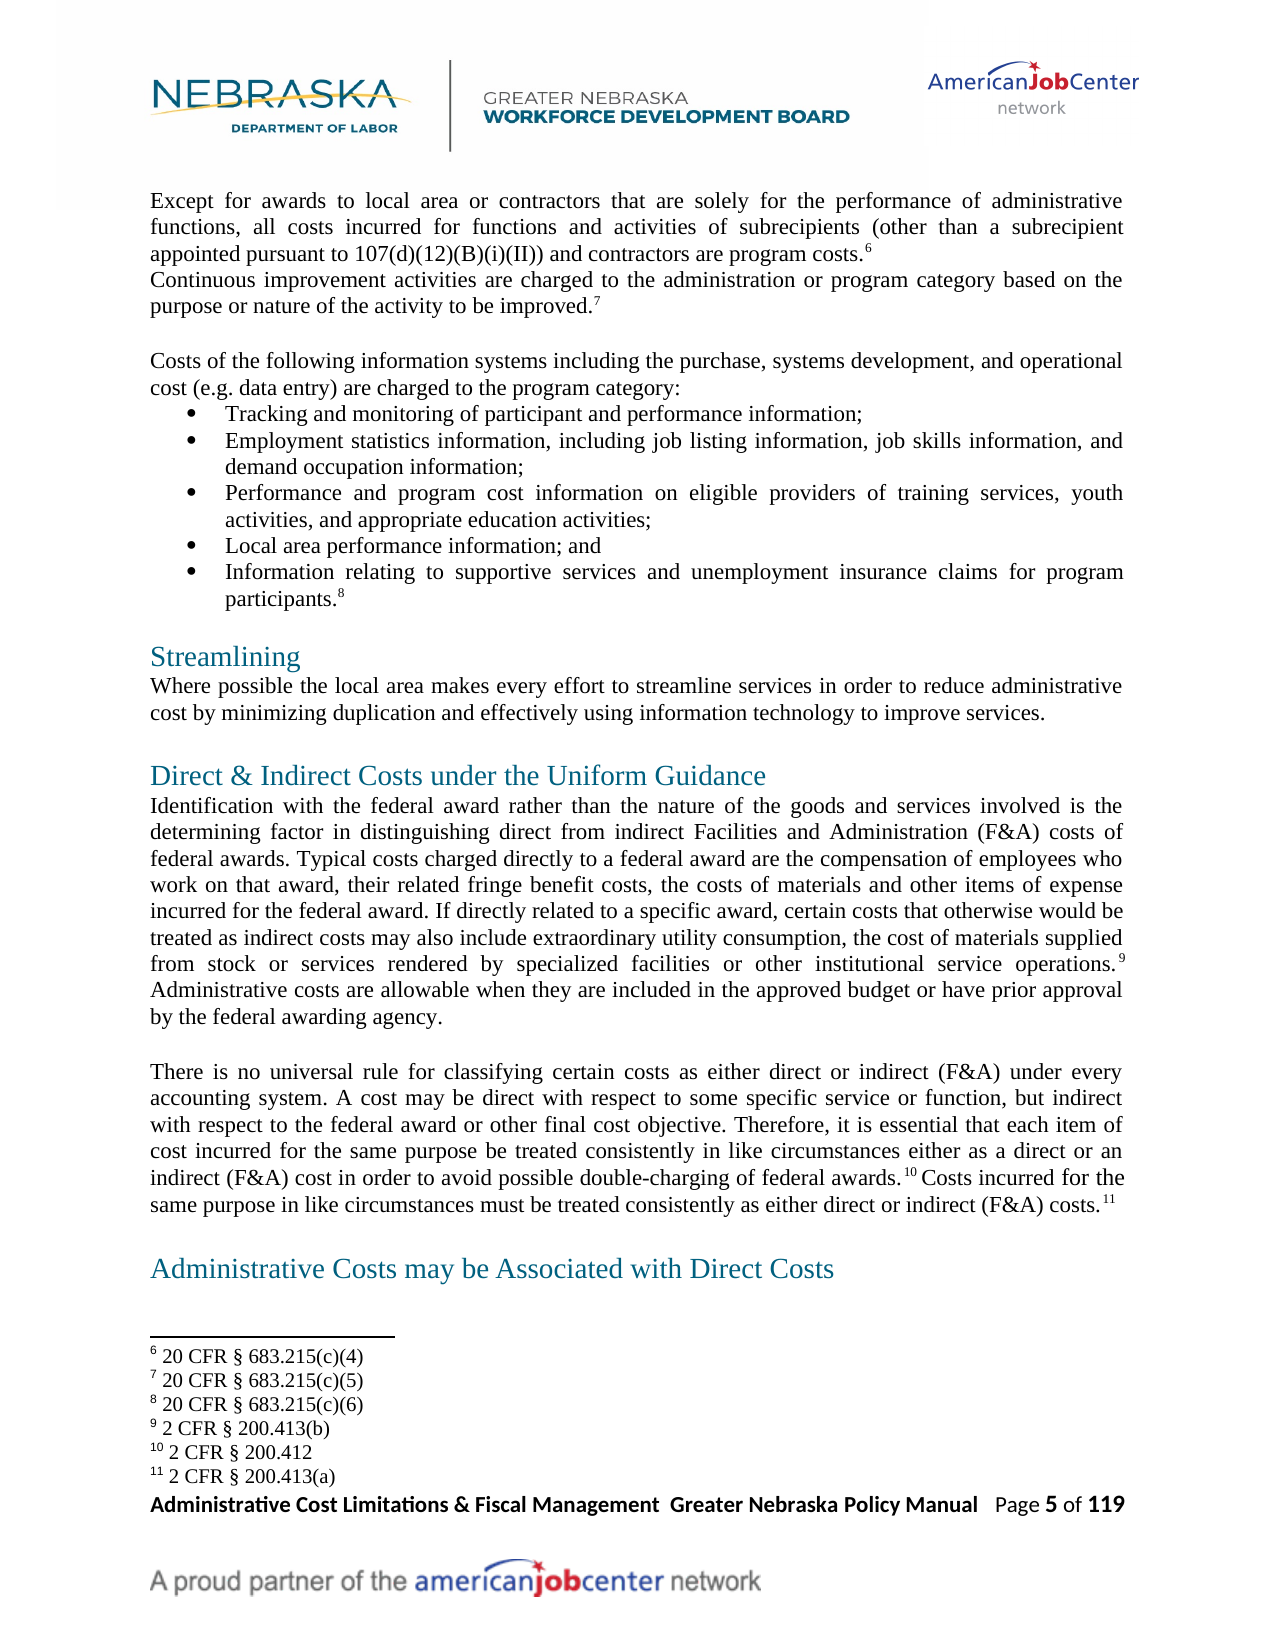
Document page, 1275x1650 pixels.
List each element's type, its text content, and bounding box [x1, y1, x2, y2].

list Tracking and monitoring of participant and performance information; [187, 400, 1125, 427]
text Identification with the federal award rather than the nature of the goods and services involved is the determining factor in distinguishing direct from indirect Facilities and Administration (F&A) costs of federal awards. Typical costs charged directly to a federal award are the compensation of employees who work on that award, their related fringe benefit costs, the costs of materials and other items of expense incurred for the federal award. If directly related to a specific award, certain costs that otherwise would be treated as indirect costs may also include extraordinary utility consumption, the cost of materials supplied from stock or services rendered by specialized facilities or other institutional service operations. Administrative costs are allowable when they are included in the approved budget or have prior approval by the federal awarding agency. [150, 792, 1125, 1029]
list Employment statistics information, including job listing information, job skills information, and demand occupation information; [187, 427, 1125, 479]
text Except for awards to local area or contractors that are solely for the performance of administrative functions, all costs incurred for functions and activities of subrecipients (other than a subrecipient appointed pursuant to 107(d)(12)(B)(i)(II)) and contractors are program costs. [150, 187, 1125, 266]
text Administrative Costs may be Associated with Direct Costs [150, 1251, 1125, 1284]
list Performance and program cost information on eligible providers of training services, youth activities, and appropriate education activities; [187, 479, 1125, 532]
picture [56, 0, 1139, 210]
list Information relating to supportive services and unemployment insurance claims for program participants. [187, 558, 1125, 611]
text Continuous improvement activities are charged to the administration or program category based on the purpose or nature of the activity to be improved. [150, 266, 1125, 319]
picture [150, 1559, 761, 1597]
text There is no universal rule for classifying certain costs as either direct or indirect (F&A) under every accounting system. A cost may be direct with respect to some specific service or function, but indirect with respect to the federal award or other final cost objective. Therefore, it is essential that each item of cost incurred for the same purpose be treated consistently in like circumstances either as a direct or an indirect (F&A) cost in order to avoid possible double-charging of federal awards. Costs incurred for the same purpose in like circumstances must be treated consistently as either direct or indirect (F&A) costs. [150, 1058, 1125, 1217]
text Costs of the following information systems including the purchase, systems development, and operational cost (e.g. data entry) are charged to the program category: [150, 348, 1125, 400]
text Where possible the local area makes every effort to streamline services in order to reduce administrative cost by minimizing duplication and effectively using information technology to improve services. [150, 672, 1125, 725]
list Local area performance information; and [187, 532, 1125, 558]
text Streamlining [150, 639, 1125, 672]
text Direct & Indirect Costs under the Uniform Guidance [150, 758, 1125, 792]
